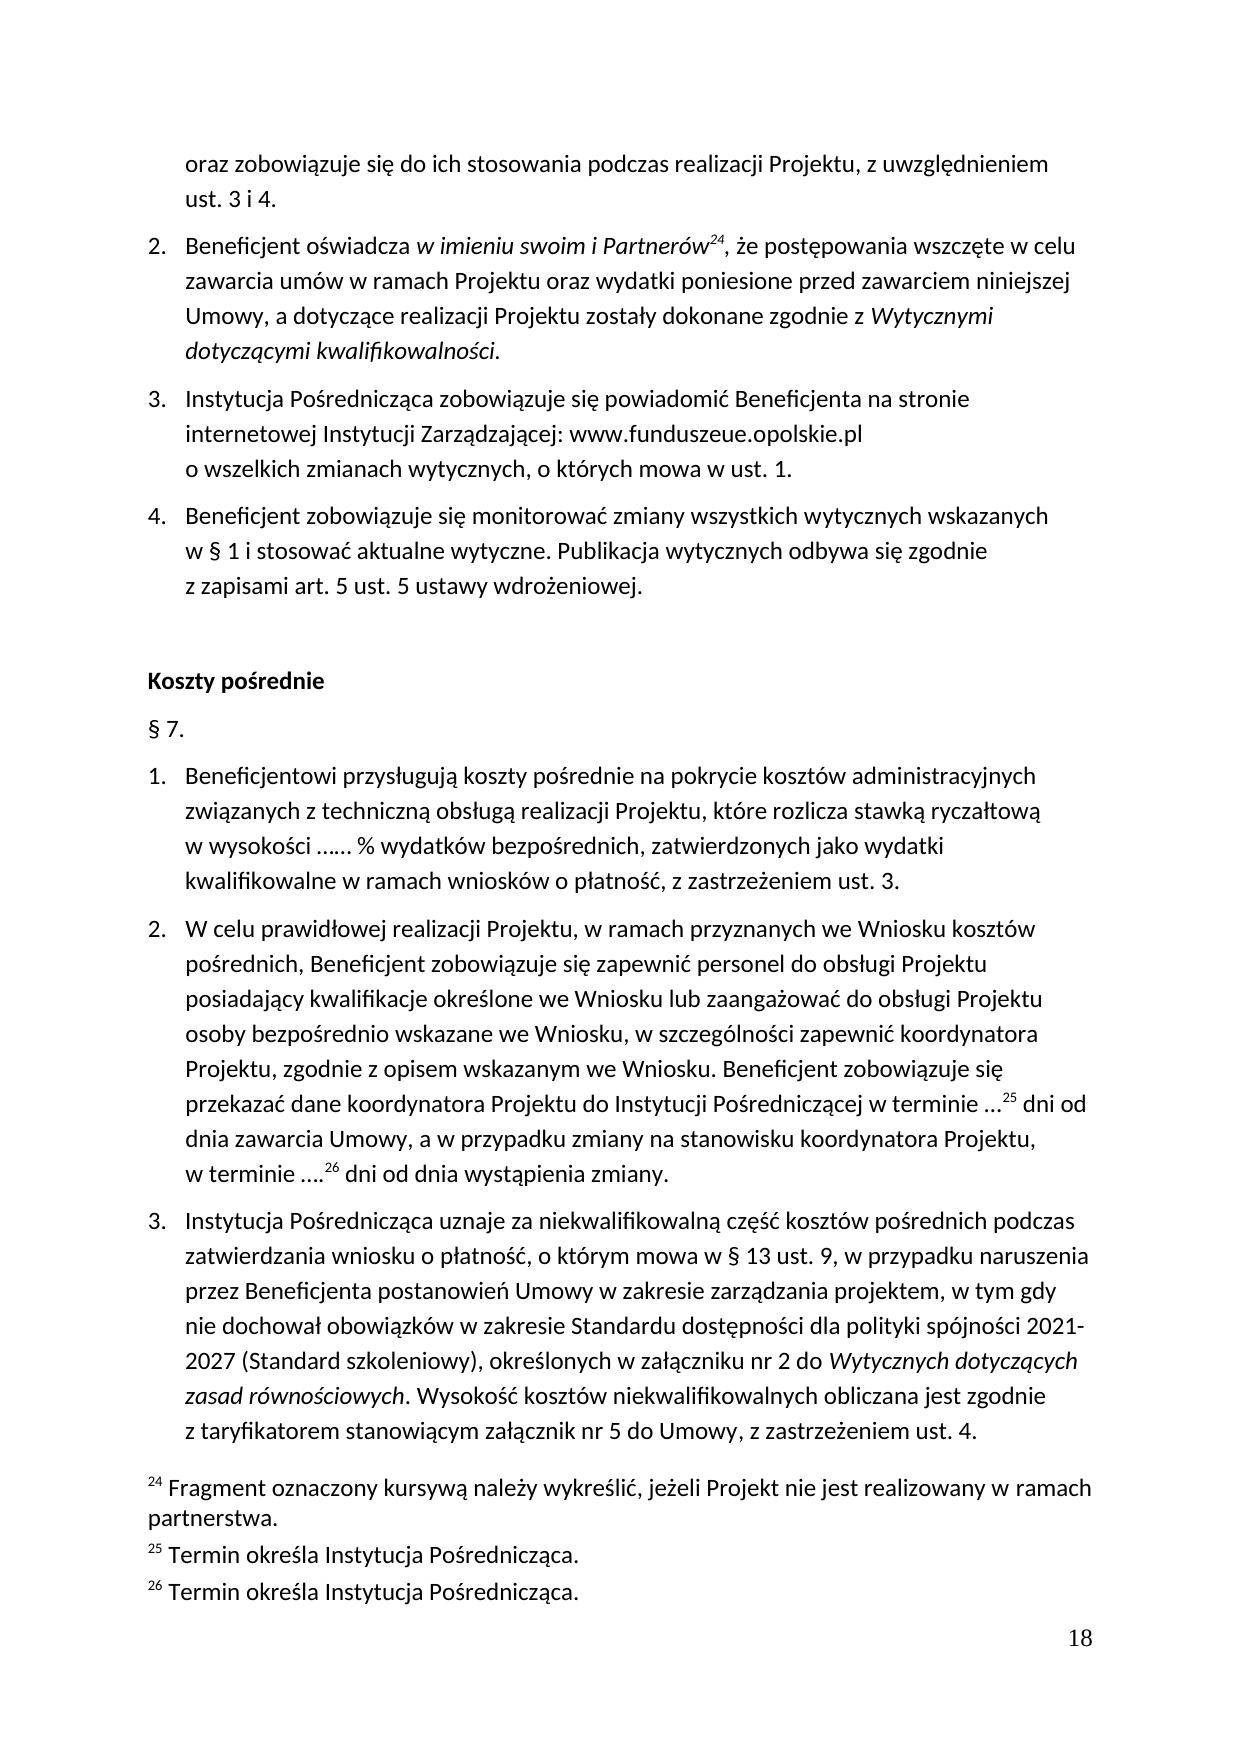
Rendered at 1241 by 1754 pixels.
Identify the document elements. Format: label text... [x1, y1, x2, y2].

text § 7. [148, 713, 1092, 743]
list Instytucja Pośrednicząca zobowiązuje się powiadomić Beneficjenta na stronie internetowej Instytucji Zarządzającej: www.funduszeue.opolskie.pl o wszelkich zmianach wytycznych, o których mowa w ust. 1. [148, 383, 1092, 483]
list Beneficjent oświadcza w imieniu swoim i Partnerów, że postępowania wszczęte w celu zawarcia umów w ramach Projektu oraz wydatki poniesione przed zawarciem niniejszej Umowy, a dotyczące realizacji Projektu zostały dokonane zgodnie z Wytycznymi dotyczącymi kwalifikowalności. [148, 230, 1092, 366]
list Beneficjent zobowiązuje się monitorować zmiany wszystkich wytycznych wskazanych w § 1 i stosować aktualne wytyczne. Publikacja wytycznych odbywa się zgodnie z zapisami art. 5 ust. 5 ustawy wdrożeniowej. [148, 500, 1092, 601]
list W celu prawidłowej realizacji Projektu, w ramach przyznanych we Wniosku kosztów pośrednich, Beneficjent zobowiązuje się zapewnić personel do obsługi Projektu posiadający kwalifikacje określone we Wniosku lub zaangażować do obsługi Projektu osoby bezpośrednio wskazane we Wniosku, w szczególności zapewnić koordynatora Projektu, zgodnie z opisem wskazanym we Wniosku. Beneficjent zobowiązuje się przekazać dane koordynatora Projektu do Instytucji Pośredniczącej w terminie … dni od dnia zawarcia Umowy, a w przypadku zmiany na stanowisku koordynatora Projektu, w terminie …. dni od dnia wystąpienia zmiany. [148, 913, 1092, 1188]
text Koszty pośrednie [148, 665, 1092, 696]
list Instytucja Pośrednicząca uznaje za niekwalifikowalną część kosztów pośrednich podczas zatwierdzania wniosku o płatność, o którym mowa w § 13 ust. 9, w przypadku naruszenia przez Beneficjenta postanowień Umowy w zakresie zarządzania projektem, w tym gdy nie dochował obowiązków w zakresie Standardu dostępności dla polityki spójności 2021-2027 (Standard szkoleniowy), określonych w załączniku nr 2 do Wytycznych dotyczących zasad równościowych. Wysokość kosztów niekwalifikowalnych obliczana jest zgodnie z taryfikatorem stanowiącym załącznik nr 5 do Umowy, z zastrzeżeniem ust. 4. [148, 1205, 1092, 1446]
list Beneficjentowi przysługują koszty pośrednie na pokrycie kosztów administracyjnych związanych z techniczną obsługą realizacji Projektu, które rozlicza stawką ryczałtową w wysokości …… % wydatków bezpośrednich, zatwierdzonych jako wydatki kwalifikowalne w ramach wniosków o płatność, z zastrzeżeniem ust. 3. [148, 760, 1092, 896]
text oraz zobowiązuje się do ich stosowania podczas realizacji Projektu, z uwzględnieniem ust. 3 i 4. [185, 148, 1092, 213]
